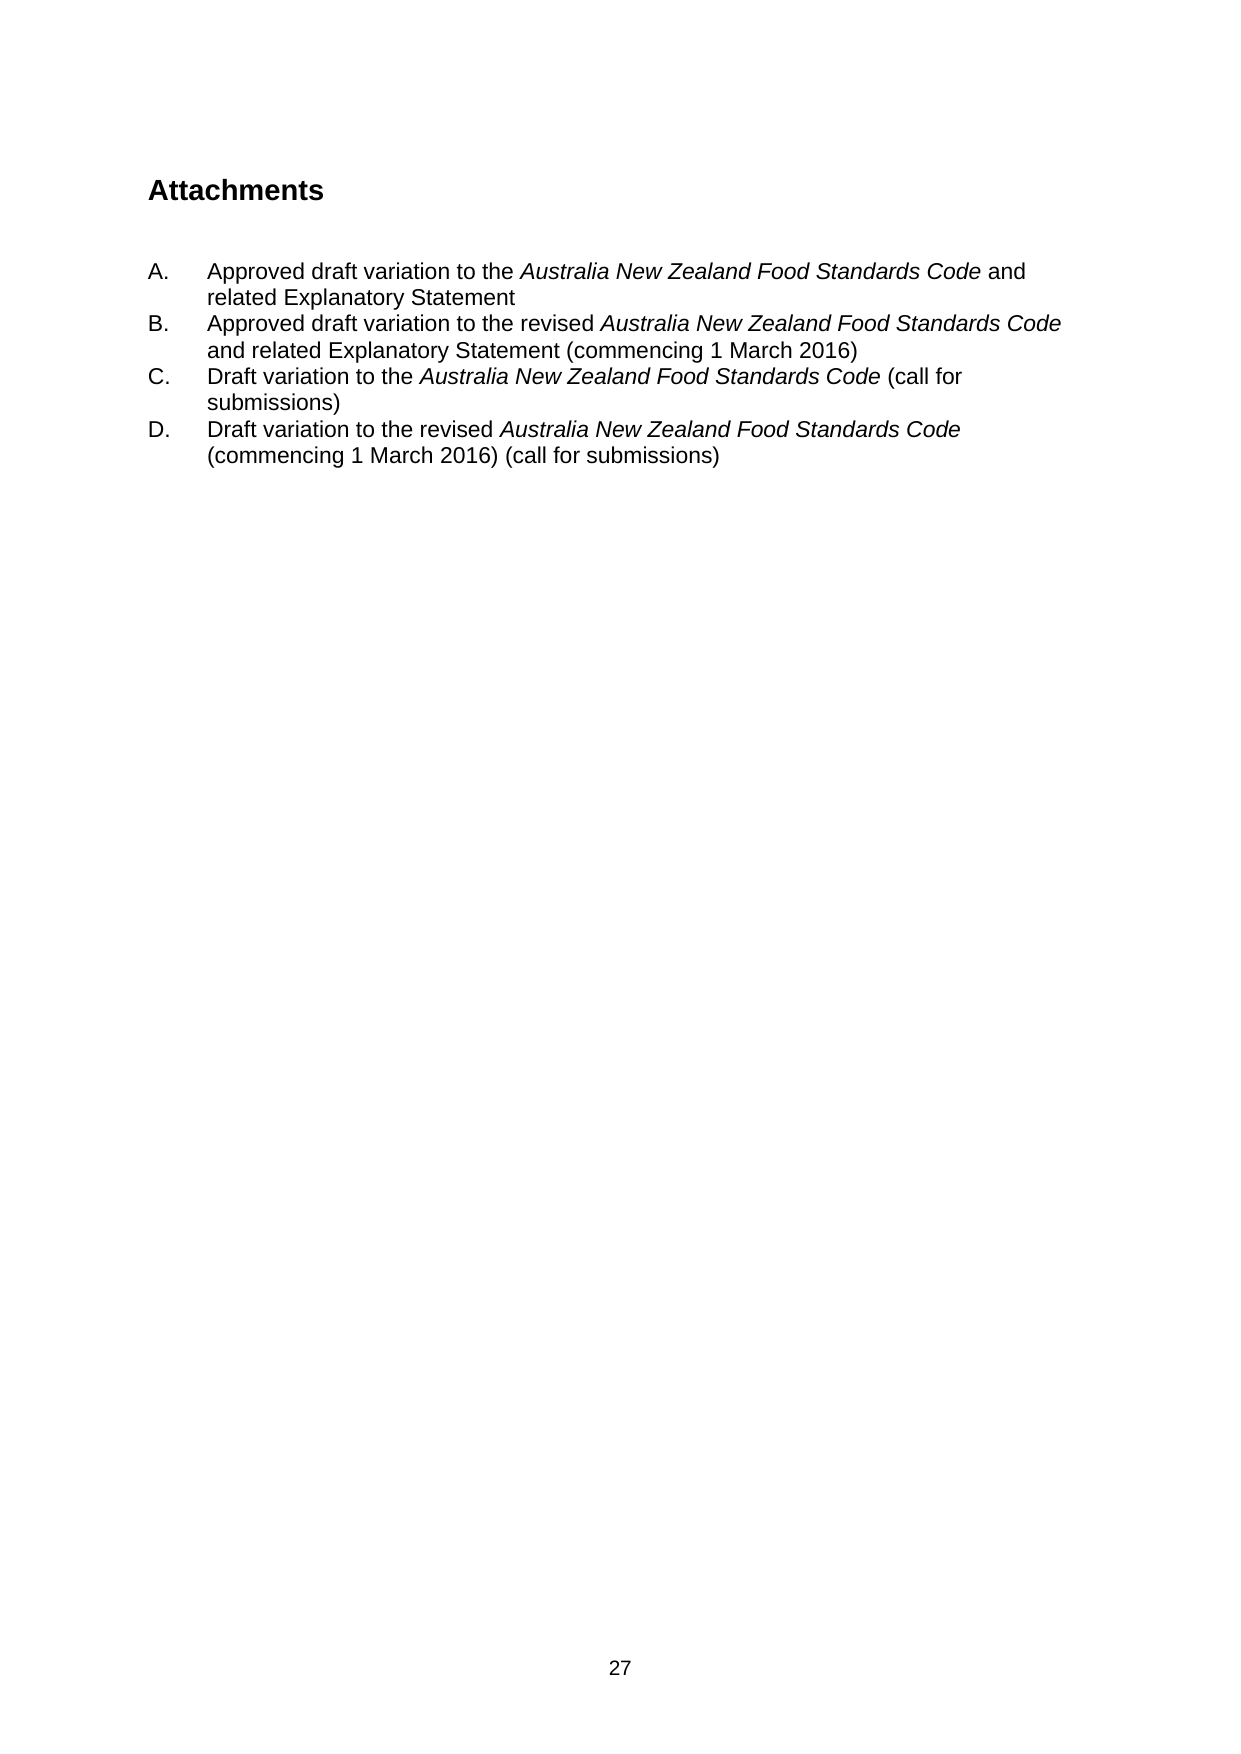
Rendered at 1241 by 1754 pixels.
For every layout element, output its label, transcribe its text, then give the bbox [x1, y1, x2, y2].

text Attachments [148, 173, 1092, 206]
text A. Approved draft variation to the Australia New Zealand Food Standards Code and related Explanatory Statement [148, 258, 1092, 310]
text C. Draft variation to the Australia New Zealand Food Standards Code (call for submissions) [148, 363, 1092, 416]
text B. Approved draft variation to the revised Australia New Zealand Food Standards Code and related Explanatory Statement (commencing 1 March 2016) [148, 310, 1092, 363]
text D. Draft variation to the revised Australia New Zealand Food Standards Code (commencing 1 March 2016) (call for submissions) [148, 416, 1092, 468]
